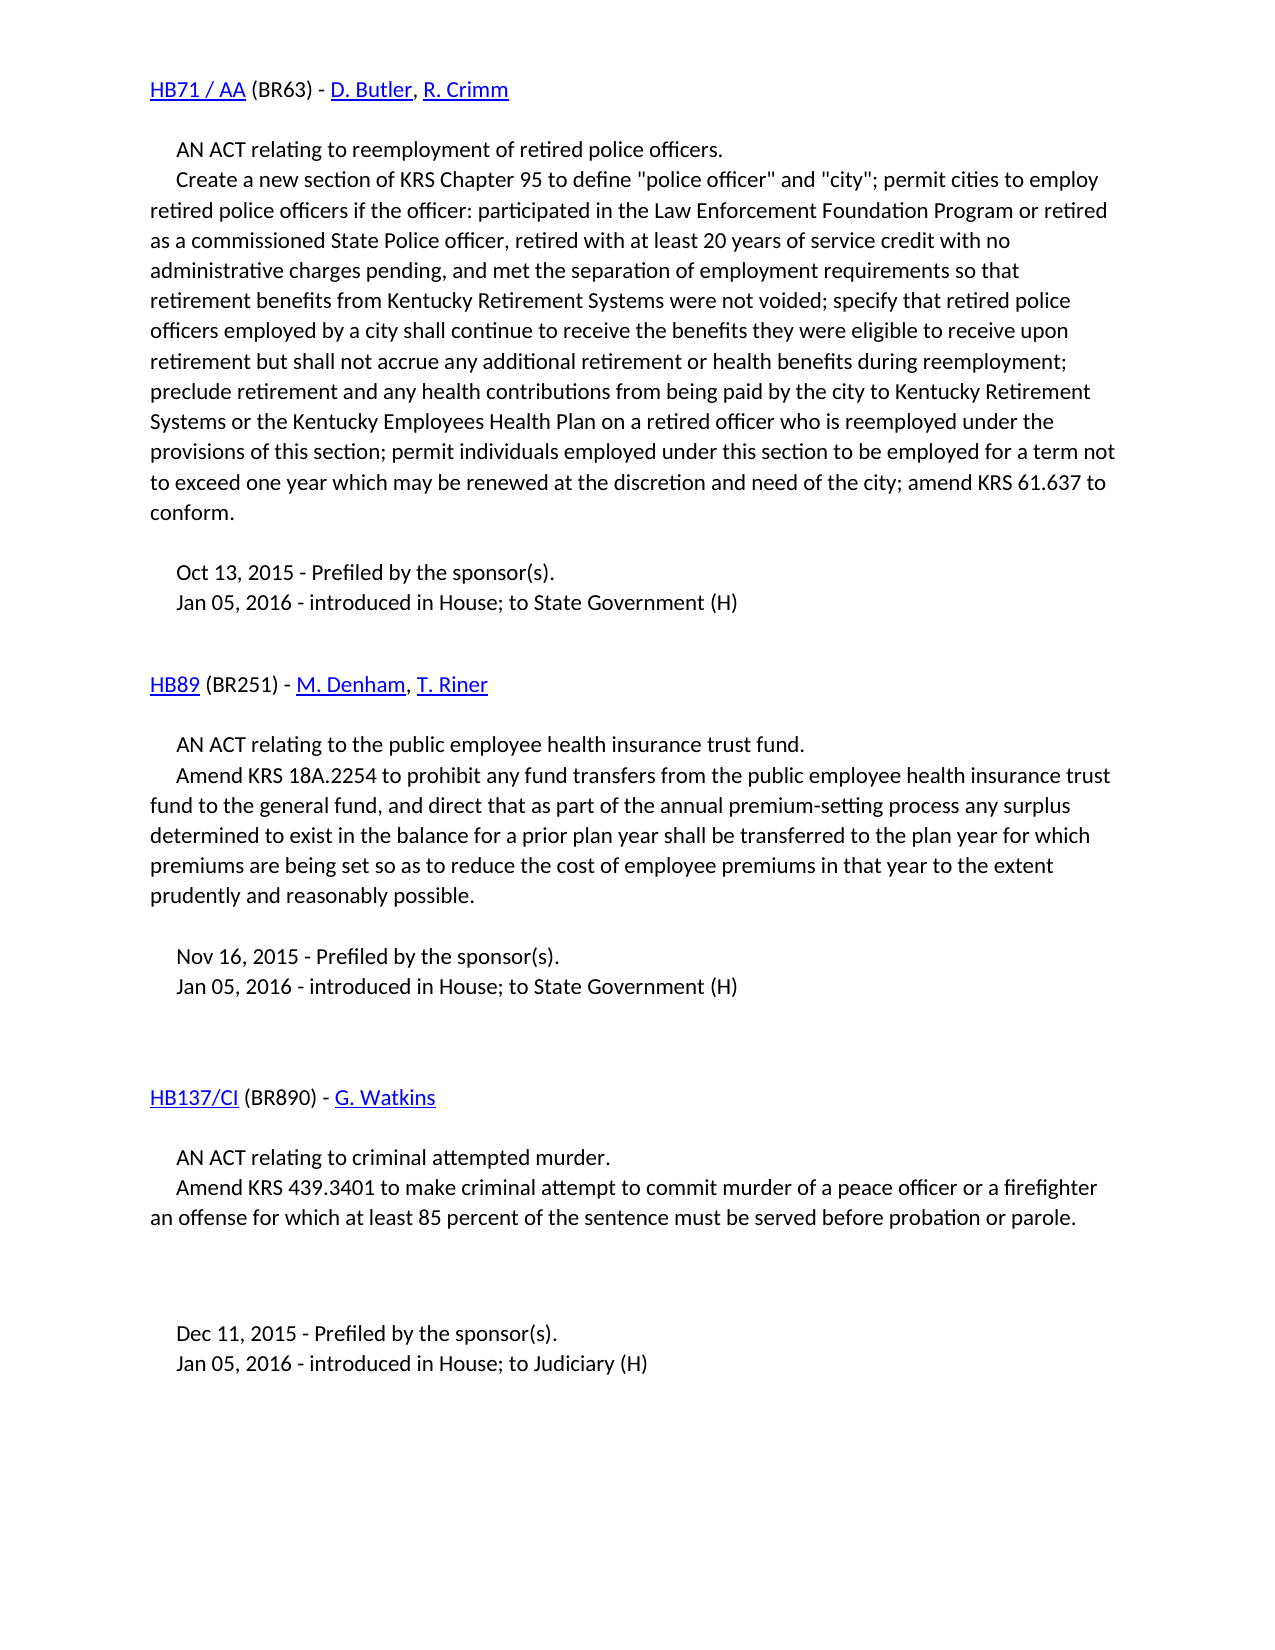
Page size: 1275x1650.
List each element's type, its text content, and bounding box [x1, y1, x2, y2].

text HB89 (BR251) - M. Denham, T. Riner AN ACT relating to the public employee health insurance trust fund. Amend KRS 18A.2254 to prohibit any fund transfers from the public employee health insurance trust fund to the general fund, and direct that as part of the annual premium-setting process any surplus determined to exist in the balance for a prior plan year shall be transferred to the plan year for which premiums are being set so as to reduce the cost of employee premiums in that year to the extent prudently and reasonably possible. Nov 16, 2015 - Prefiled by the sponsor(s). Jan 05, 2016 - introduced in House; to State Government (H) [150, 670, 1125, 1000]
text HB137/CI (BR890) - G. Watkins AN ACT relating to criminal attempted murder. Amend KRS 439.3401 to make criminal attempt to commit murder of a peace officer or a firefighter an offense for which at least 85 percent of the sentence must be served before probation or parole. [150, 1083, 1125, 1262]
text Dec 11, 2015 - Prefiled by the sponsor(s). Jan 05, 2016 - introduced in House; to Judiciary (H) [150, 1289, 1125, 1377]
text HB71 / AA (BR63) - D. Butler, R. Crimm AN ACT relating to reemployment of retired police officers. Create a new section of KRS Chapter 95 to define "police officer" and "city"; permit cities to employ retired police officers if the officer: participated in the Law Enforcement Foundation Program or retired as a commissioned State Police officer, retired with at least 20 years of service credit with no administrative charges pending, and met the separation of employment requirements so that retirement benefits from Kentucky Retirement Systems were not voided; specify that retired police officers employed by a city shall continue to receive the benefits they were eligible to receive upon retirement but shall not accrue any additional retirement or health benefits during reemployment; preclude retirement and any health contributions from being paid by the city to Kentucky Retirement Systems or the Kentucky Employees Health Plan on a retired officer who is reemployed under the provisions of this section; permit individuals employed under this section to be employed for a term not to exceed one year which may be renewed at the discretion and need of the city; amend KRS 61.637 to conform. Oct 13, 2015 - Prefiled by the sponsor(s). Jan 05, 2016 - introduced in House; to State Government (H) [150, 75, 1125, 617]
